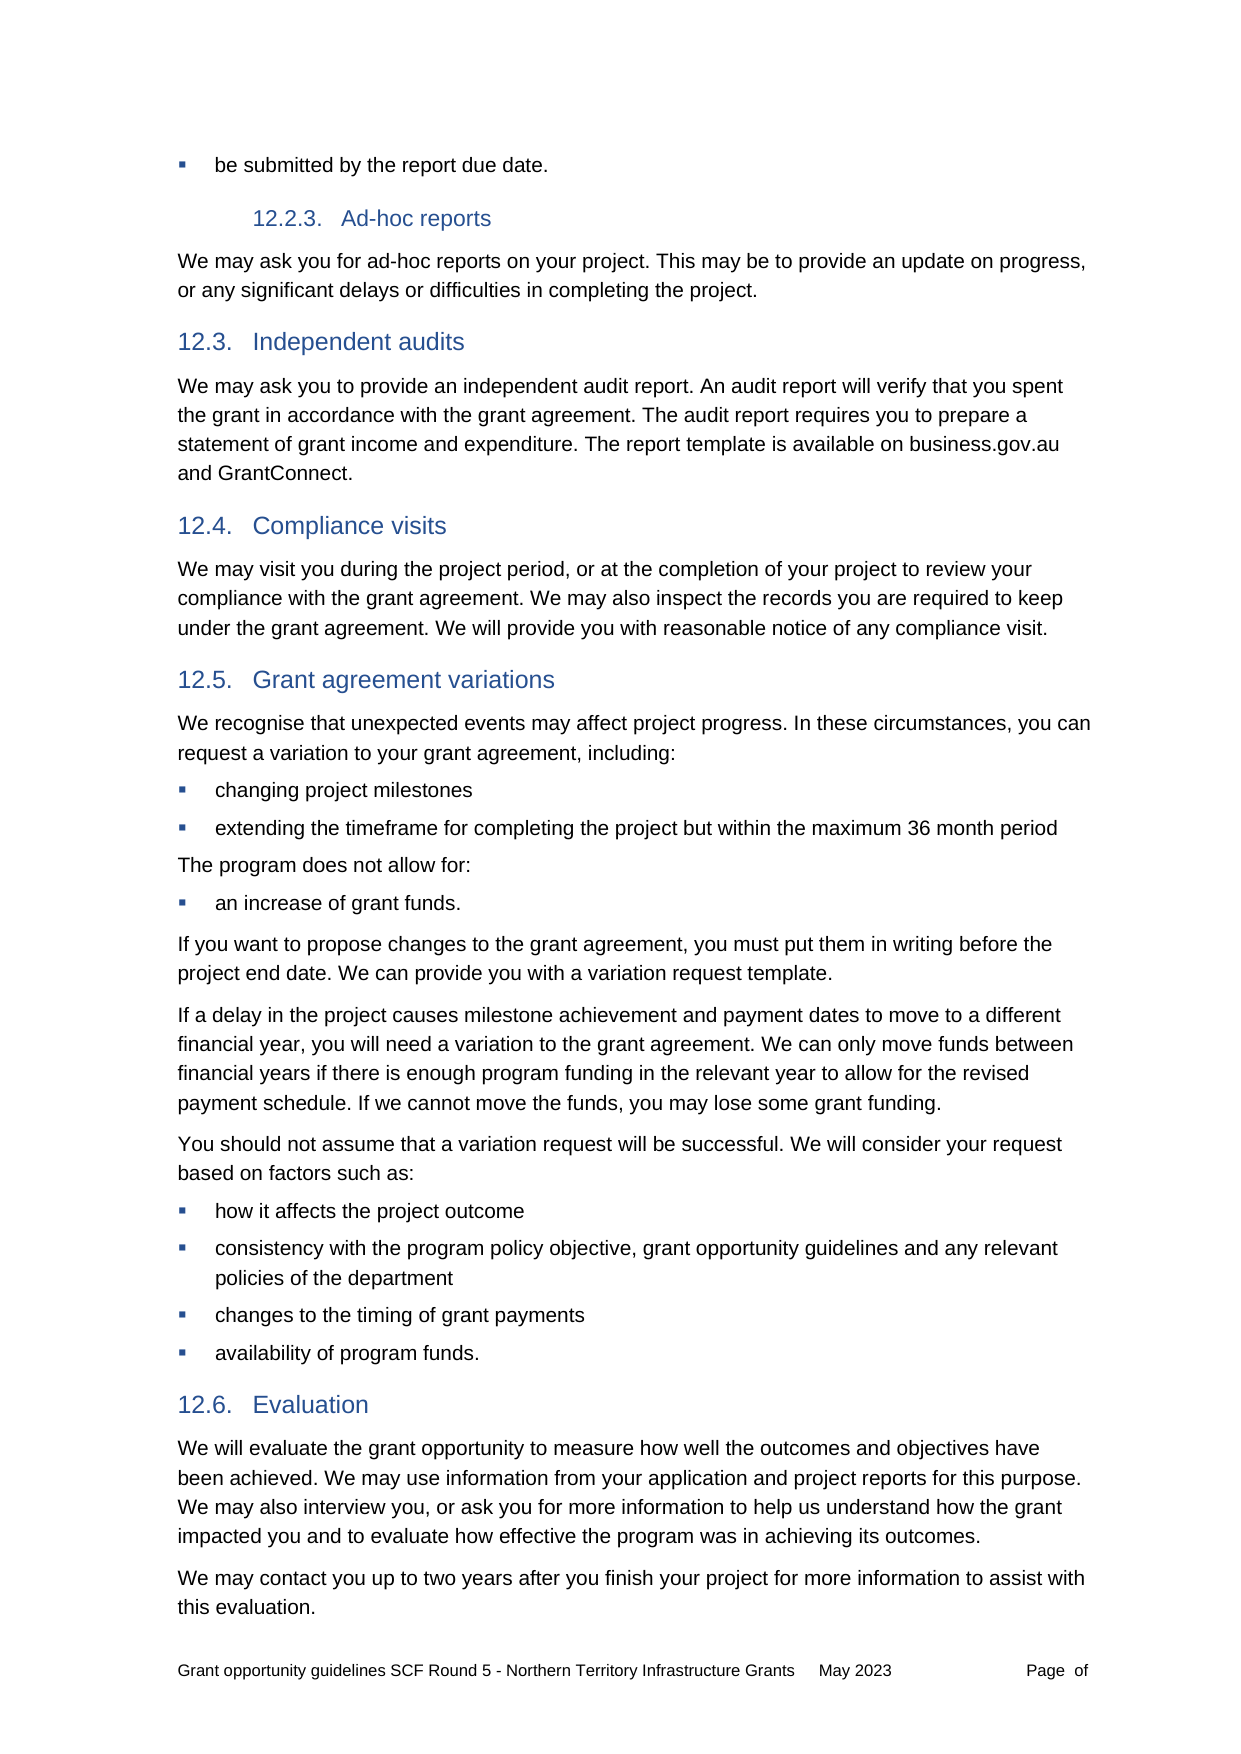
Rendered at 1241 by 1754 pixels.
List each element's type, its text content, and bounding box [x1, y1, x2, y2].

subtitle Compliance visits [177, 510, 1092, 539]
subtitle Grant agreement variations [177, 664, 1092, 693]
text We may contact you up to two years after you finish your project for more information to assist with this evaluation. [177, 1560, 1092, 1618]
subtitle Ad-hoc reports [252, 202, 1092, 231]
list how it affects the project outcome [177, 1193, 1092, 1223]
text We recognise that unexpected events may affect project progress. In these circumstances, you can request a variation to your grant agreement, including: [177, 706, 1092, 764]
list be submitted by the report due date. [177, 148, 1092, 177]
subtitle Evaluation [177, 1389, 1092, 1418]
text We will evaluate the grant opportunity to measure how well the outcomes and objectives have been achieved. We may use information from your application and project reports for this purpose. We may also interview you, or ask you for more information to help us understand how the grant impacted you and to evaluate how effective the program was in achieving its outcomes. [177, 1431, 1092, 1548]
text We may visit you during the project period, or at the completion of your project to review your compliance with the grant agreement. We may also inspect the records you are required to keep under the grant agreement. We will provide you with reasonable notice of any compliance visit. [177, 552, 1092, 639]
list availability of program funds. [177, 1335, 1092, 1364]
list changing project milestones [177, 773, 1092, 802]
text We may ask you to provide an independent audit report. An audit report will verify that you spent the grant in accordance with the grant agreement. The audit report requires you to prepare a statement of grant income and expenditure. The report template is available on business.gov.au and GrantConnect. [177, 368, 1092, 485]
list changes to the timing of grant payments [177, 1298, 1092, 1327]
text The program does not allow for: [177, 848, 1092, 877]
list consistency with the program policy objective, grant opportunity guidelines and any relevant policies of the department [177, 1231, 1092, 1289]
list an increase of grant funds. [177, 885, 1092, 914]
text You should not assume that a variation request will be successful. We will consider your request based on factors such as: [177, 1127, 1092, 1185]
text We may ask you for ad-hoc reports on your project. This may be to provide an update on progress, or any significant delays or difficulties in completing the project. [177, 243, 1092, 302]
text If a delay in the project causes milestone achievement and payment dates to move to a different financial year, you will need a variation to the grant agreement. We can only move funds between financial years if there is enough program funding in the relevant year to allow for the revised payment schedule. If we cannot move the funds, you may lose some grant funding. [177, 998, 1092, 1114]
text If you want to propose changes to the grant agreement, you must put them in writing before the project end date. We can provide you with a variation request template. [177, 927, 1092, 985]
subtitle Independent audits [177, 327, 1092, 356]
list extending the timeframe for completing the project but within the maximum 36 month period [177, 810, 1092, 839]
